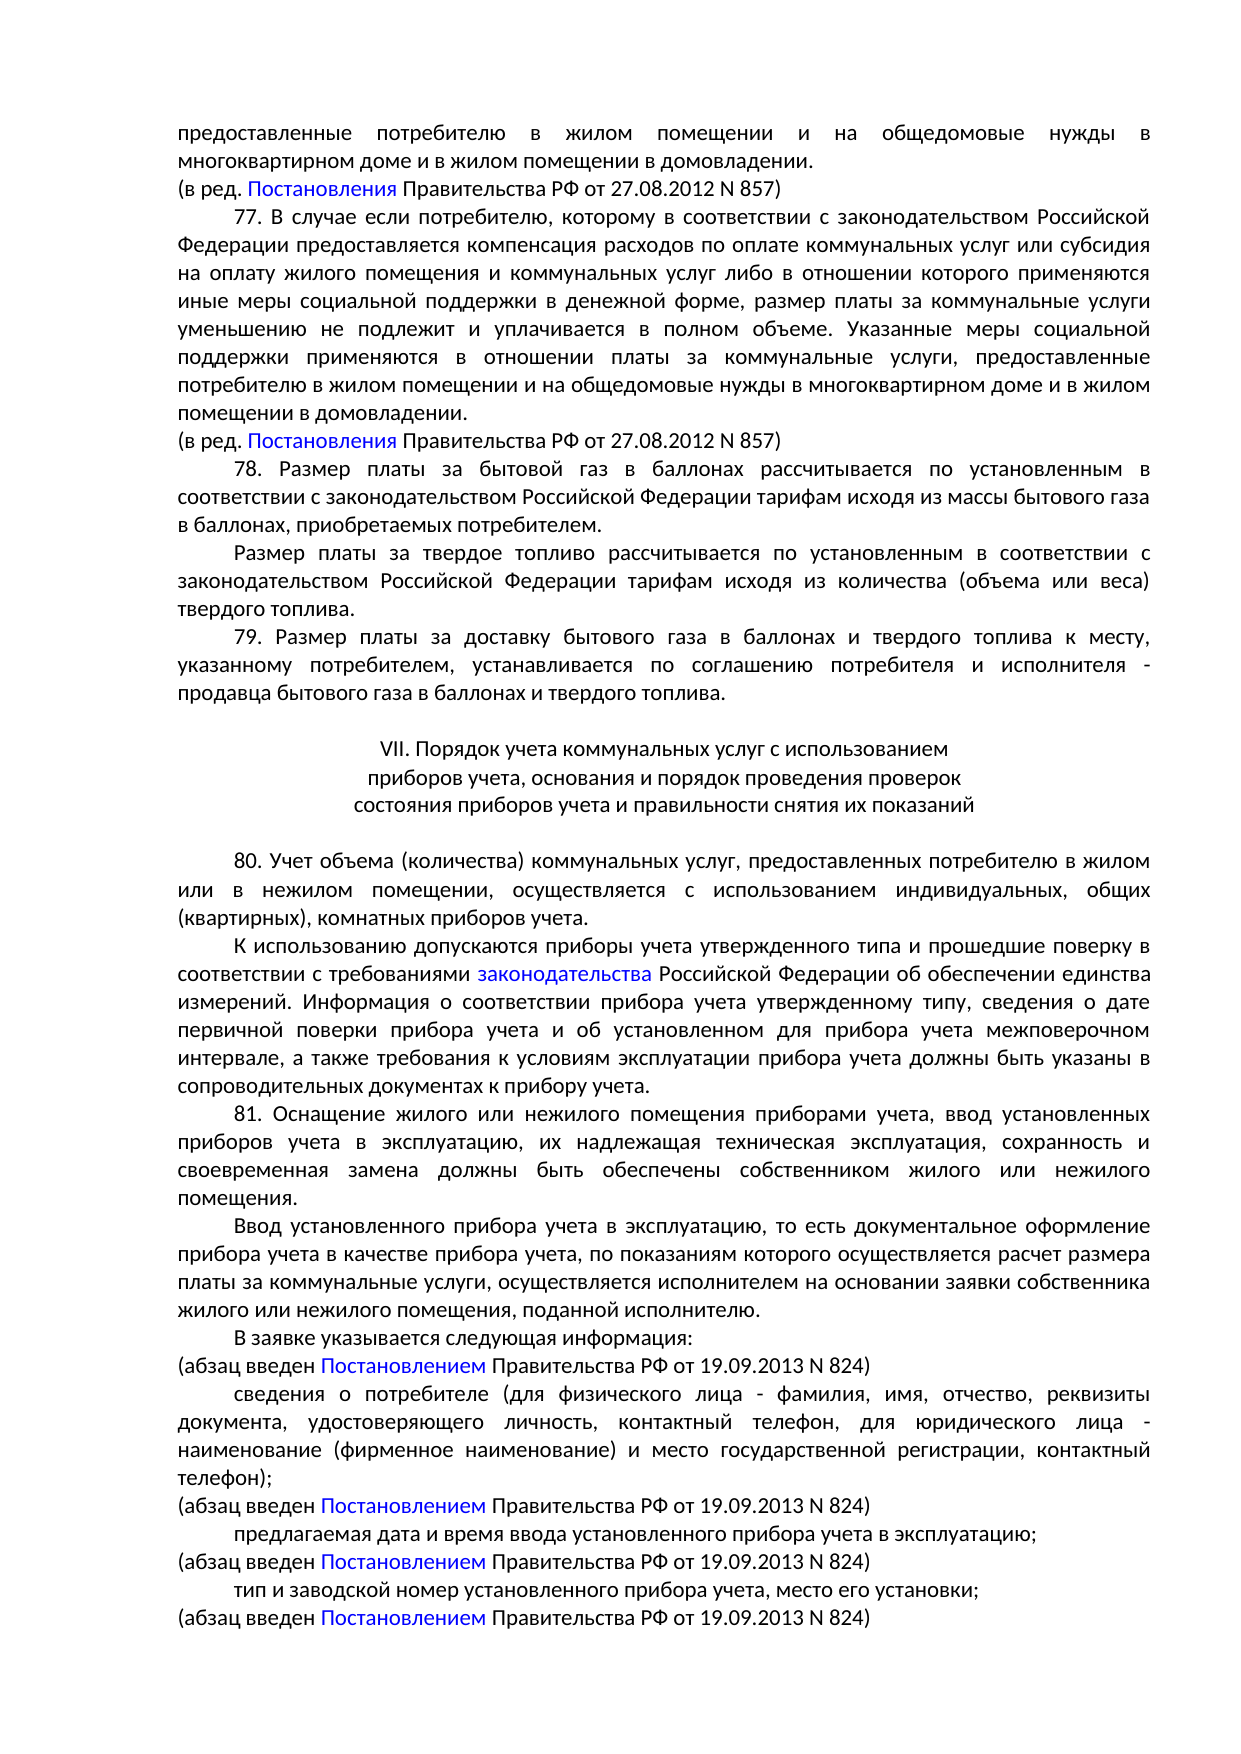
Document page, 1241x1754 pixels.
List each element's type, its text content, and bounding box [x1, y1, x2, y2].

text К использованию допускаются приборы учета утвержденного типа и прошедшие поверку в соответствии с требованиями законодательства Российской Федерации об обеспечении единства измерений. Информация о соответствии прибора учета утвержденному типу, сведения о дате первичной поверки прибора учета и об установленном для прибора учета межповерочном интервале, а также требования к условиям эксплуатации прибора учета должны быть указаны в сопроводительных документах к прибору учета. [177, 931, 1152, 1099]
text (в ред. Постановления Правительства РФ от 27.08.2012 N 857) [177, 426, 1152, 454]
text предлагаемая дата и время ввода установленного прибора учета в эксплуатацию; [177, 1519, 1152, 1547]
text тип и заводской номер установленного прибора учета, место его установки; [177, 1575, 1152, 1603]
text (в ред. Постановления Правительства РФ от 27.08.2012 N 857) [177, 174, 1152, 202]
text 81. Оснащение жилого или нежилого помещения приборами учета, ввод установленных приборов учета в эксплуатацию, их надлежащая техническая эксплуатация, сохранность и своевременная замена должны быть обеспечены собственником жилого или нежилого помещения. [177, 1099, 1152, 1211]
text 80. Учет объема (количества) коммунальных услуг, предоставленных потребителю в жилом или в нежилом помещении, осуществляется с использованием индивидуальных, общих (квартирных), комнатных приборов учета. [177, 847, 1152, 931]
text (абзац введен Постановлением Правительства РФ от 19.09.2013 N 824) [177, 1351, 1152, 1379]
text 79. Размер платы за доставку бытового газа в баллонах и твердого топлива к месту, указанному потребителем, устанавливается по соглашению потребителя и исполнителя - продавца бытового газа в баллонах и твердого топлива. [177, 622, 1152, 707]
text VII. Порядок учета коммунальных услуг с использованием [177, 734, 1152, 763]
text приборов учета, основания и порядок проведения проверок [177, 763, 1152, 791]
text (абзац введен Постановлением Правительства РФ от 19.09.2013 N 824) [177, 1491, 1152, 1519]
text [177, 1547, 1152, 1575]
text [177, 118, 1152, 174]
text 78. Размер платы за бытовой газ в баллонах рассчитывается по установленным в соответствии с законодательством Российской Федерации тарифам исходя из массы бытового газа в баллонах, приобретаемых потребителем. [177, 454, 1152, 538]
text В заявке указывается следующая информация: [177, 1323, 1152, 1351]
text 77. В случае если потребителю, которому в соответствии с законодательством Российской Федерации предоставляется компенсация расходов по оплате коммунальных услуг или субсидия на оплату жилого помещения и коммунальных услуг либо в отношении которого применяются иные меры социальной поддержки в денежной форме, размер платы за коммунальные услуги уменьшению не подлежит и уплачивается в полном объеме. Указанные меры социальной поддержки применяются в отношении платы за коммунальные услуги, предоставленные потребителю в жилом помещении и на общедомовые нужды в многоквартирном доме и в жилом помещении в домовладении. [177, 202, 1152, 426]
text Ввод установленного прибора учета в эксплуатацию, то есть документальное оформление прибора учета в качестве прибора учета, по показаниям которого осуществляется расчет размера платы за коммунальные услуги, осуществляется исполнителем на основании заявки собственника жилого или нежилого помещения, поданной исполнителю. [177, 1211, 1152, 1323]
text Размер платы за твердое топливо рассчитывается по установленным в соответствии с законодательством Российской Федерации тарифам исходя из количества (объема или веса) твердого топлива. [177, 538, 1152, 622]
text состояния приборов учета и правильности снятия их показаний [177, 791, 1152, 819]
text сведения о потребителе (для физического лица - фамилия, имя, отчество, реквизиты документа, удостоверяющего личность, контактный телефон, для юридического лица - наименование (фирменное наименование) и место государственной регистрации, контактный телефон); [177, 1379, 1152, 1491]
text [177, 1603, 1152, 1631]
